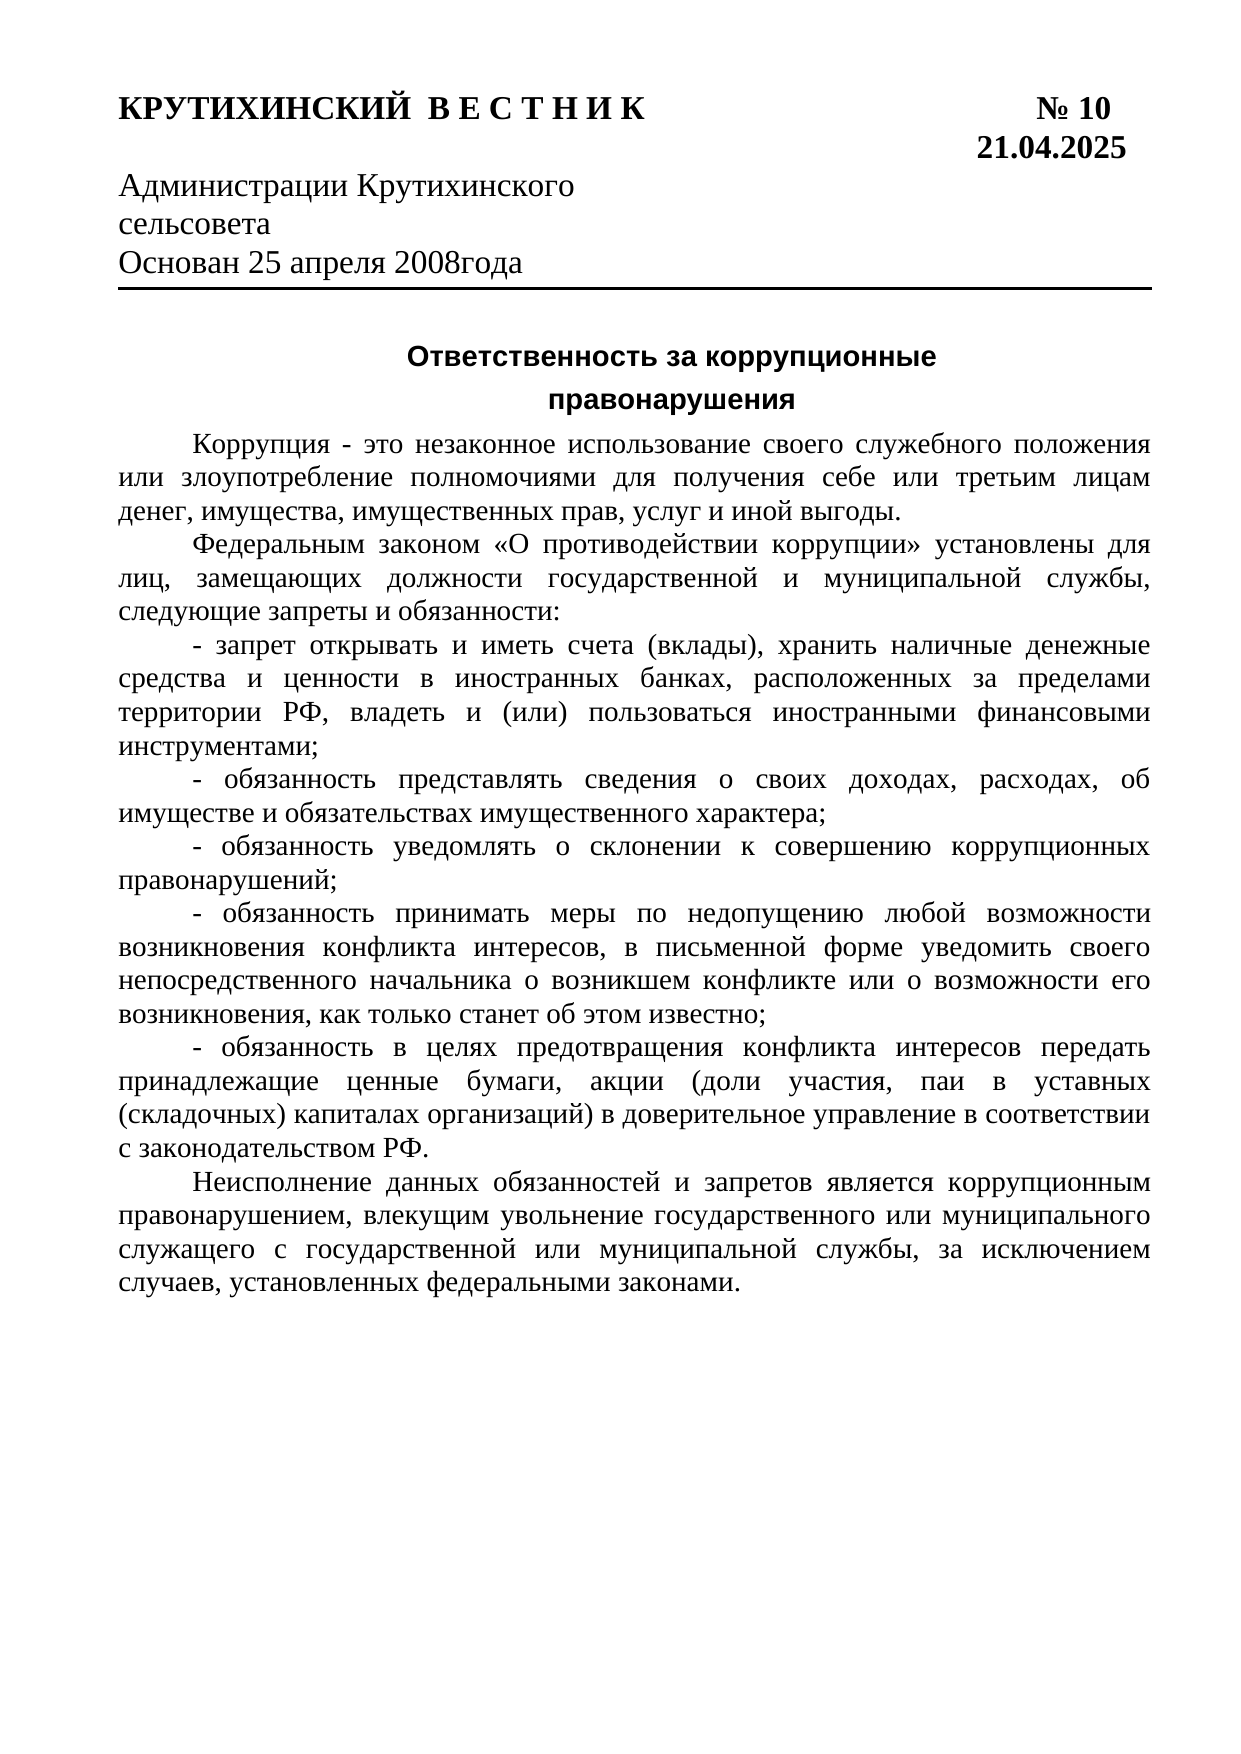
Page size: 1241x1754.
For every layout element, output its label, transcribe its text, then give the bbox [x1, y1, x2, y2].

text - запрет открывать и иметь счета (вклады), хранить наличные денежные средства и ценности в иностранных банках, расположенных за пределами территории РФ, владеть и (или) пользоваться иностранными финансовыми инструментами; [118, 627, 1152, 761]
text Ответственность за коррупционные [118, 339, 1152, 372]
text 21.04.2025 [118, 127, 1152, 165]
text Неисполнение данных обязанностей и запретов является коррупционным правонарушением, влекущим увольнение государственного или муниципального служащего с государственной или муниципальной службы, за исключением случаев, установленных федеральными законами. [118, 1164, 1152, 1298]
text Федеральным законом «О противодействии коррупции» установлены для лиц, замещающих должности государственной и муниципальной службы, следующие запреты и обязанности: [118, 526, 1152, 627]
text Коррупция - это незаконное использование своего служебного положения или злоупотребление полномочиями для получения себе или третьим лицам денег, имущества, имущественных прав, услуг и иной выгоды. [118, 426, 1152, 526]
text - обязанность представлять сведения о своих доходах, расходах, об имуществе и обязательствах имущественного характера; [118, 761, 1152, 828]
text - обязанность принимать меры по недопущению любой возможности возникновения конфликта интересов, в письменной форме уведомить своего непосредственного начальника о возникшем конфликте или о возможности его возникновения, как только станет об этом известно; [118, 895, 1152, 1029]
text правонарушения [118, 382, 1152, 416]
text - обязанность в целях предотвращения конфликта интересов передать принадлежащие ценные бумаги, акции (доли участия, паи в уставных (складочных) капиталах организаций) в доверительное управление в соответствии с законодательством РФ. [118, 1029, 1152, 1164]
text КРУТИХИНСКИЙ В Е С Т Н И К № 10 [118, 89, 1152, 127]
text Администрации Крутихинского [118, 165, 1152, 204]
text сельсовета Основан 25 апреля 2008года [118, 204, 1152, 287]
text - обязанность уведомлять о склонении к совершению коррупционных правонарушений; [118, 828, 1152, 895]
